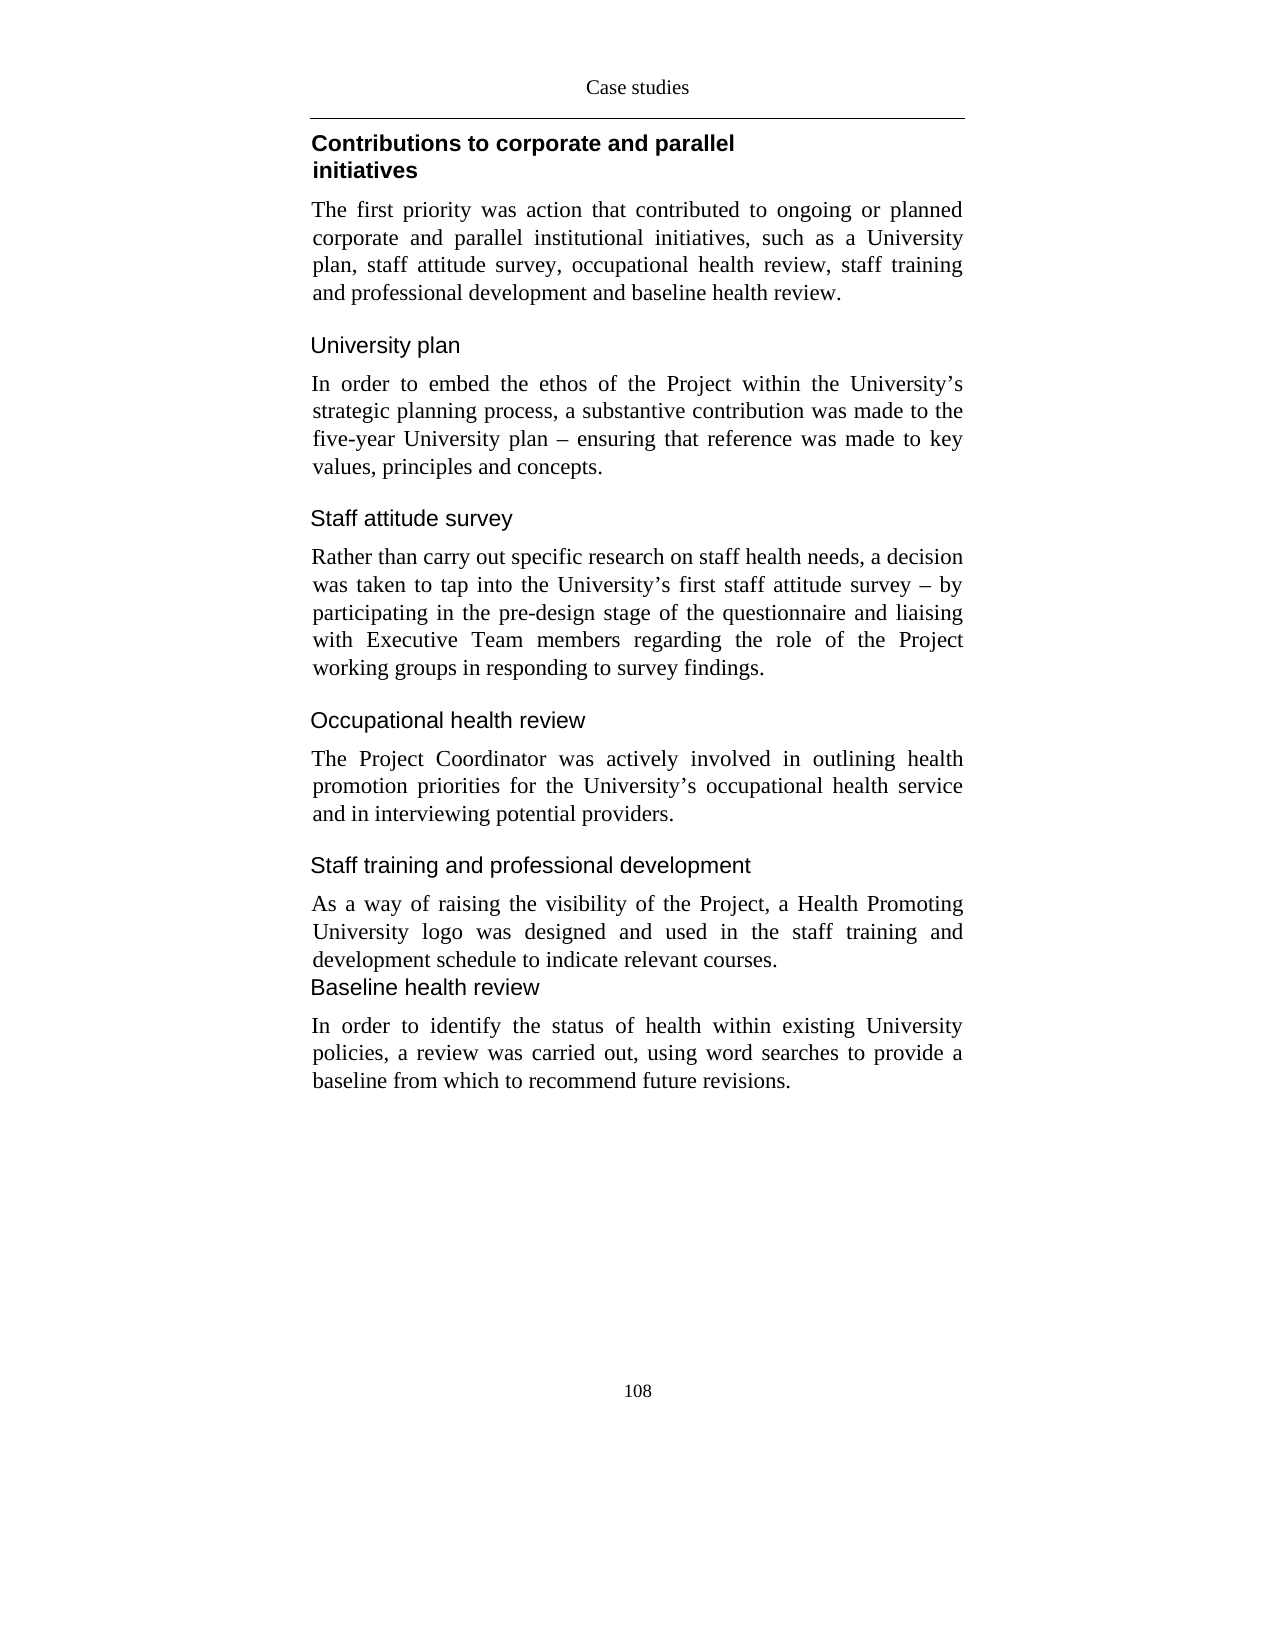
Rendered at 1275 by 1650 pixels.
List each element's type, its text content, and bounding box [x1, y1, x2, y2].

text In order to embed the ethos of the Project within the University’s strategic planning process, a substantive contribution was made to the five-year University plan – ensuring that reference was made to key values, principles and concepts. [311, 370, 964, 479]
text As a way of raising the visibility of the Project, a Health Promoting University logo was designed and used in the staff training and development schedule to indicate relevant courses. [311, 891, 964, 972]
text The Project Coordinator was actively involved in outlining health promotion priorities for the University’s occupational health service and in interviewing potential providers. [311, 744, 964, 826]
text Staff training and professional development [310, 852, 964, 879]
text University plan [310, 332, 964, 358]
text Occupational health review [310, 707, 964, 733]
text Staff attitude survey [310, 505, 964, 532]
subtitle Contributions to corporate and parallel initiatives [311, 130, 806, 184]
text Rather than carry out specific research on staff health needs, a decision was taken to tap into the University’s first staff attitude survey – by participating in the pre-design stage of the questionnaire and liaising with Executive Team members regarding the role of the Project working groups in responding to survey findings. [311, 543, 964, 680]
text Baseline health review [310, 974, 964, 1000]
text The first priority was action that contributed to ongoing or planned corporate and parallel institutional initiatives, such as a University plan, staff attitude survey, occupational health review, staff training and professional development and baseline health review. [311, 196, 964, 305]
text In order to identify the status of health within existing University policies, a review was carried out, using word searches to provide a baseline from which to recommend future revisions. [311, 1012, 964, 1093]
